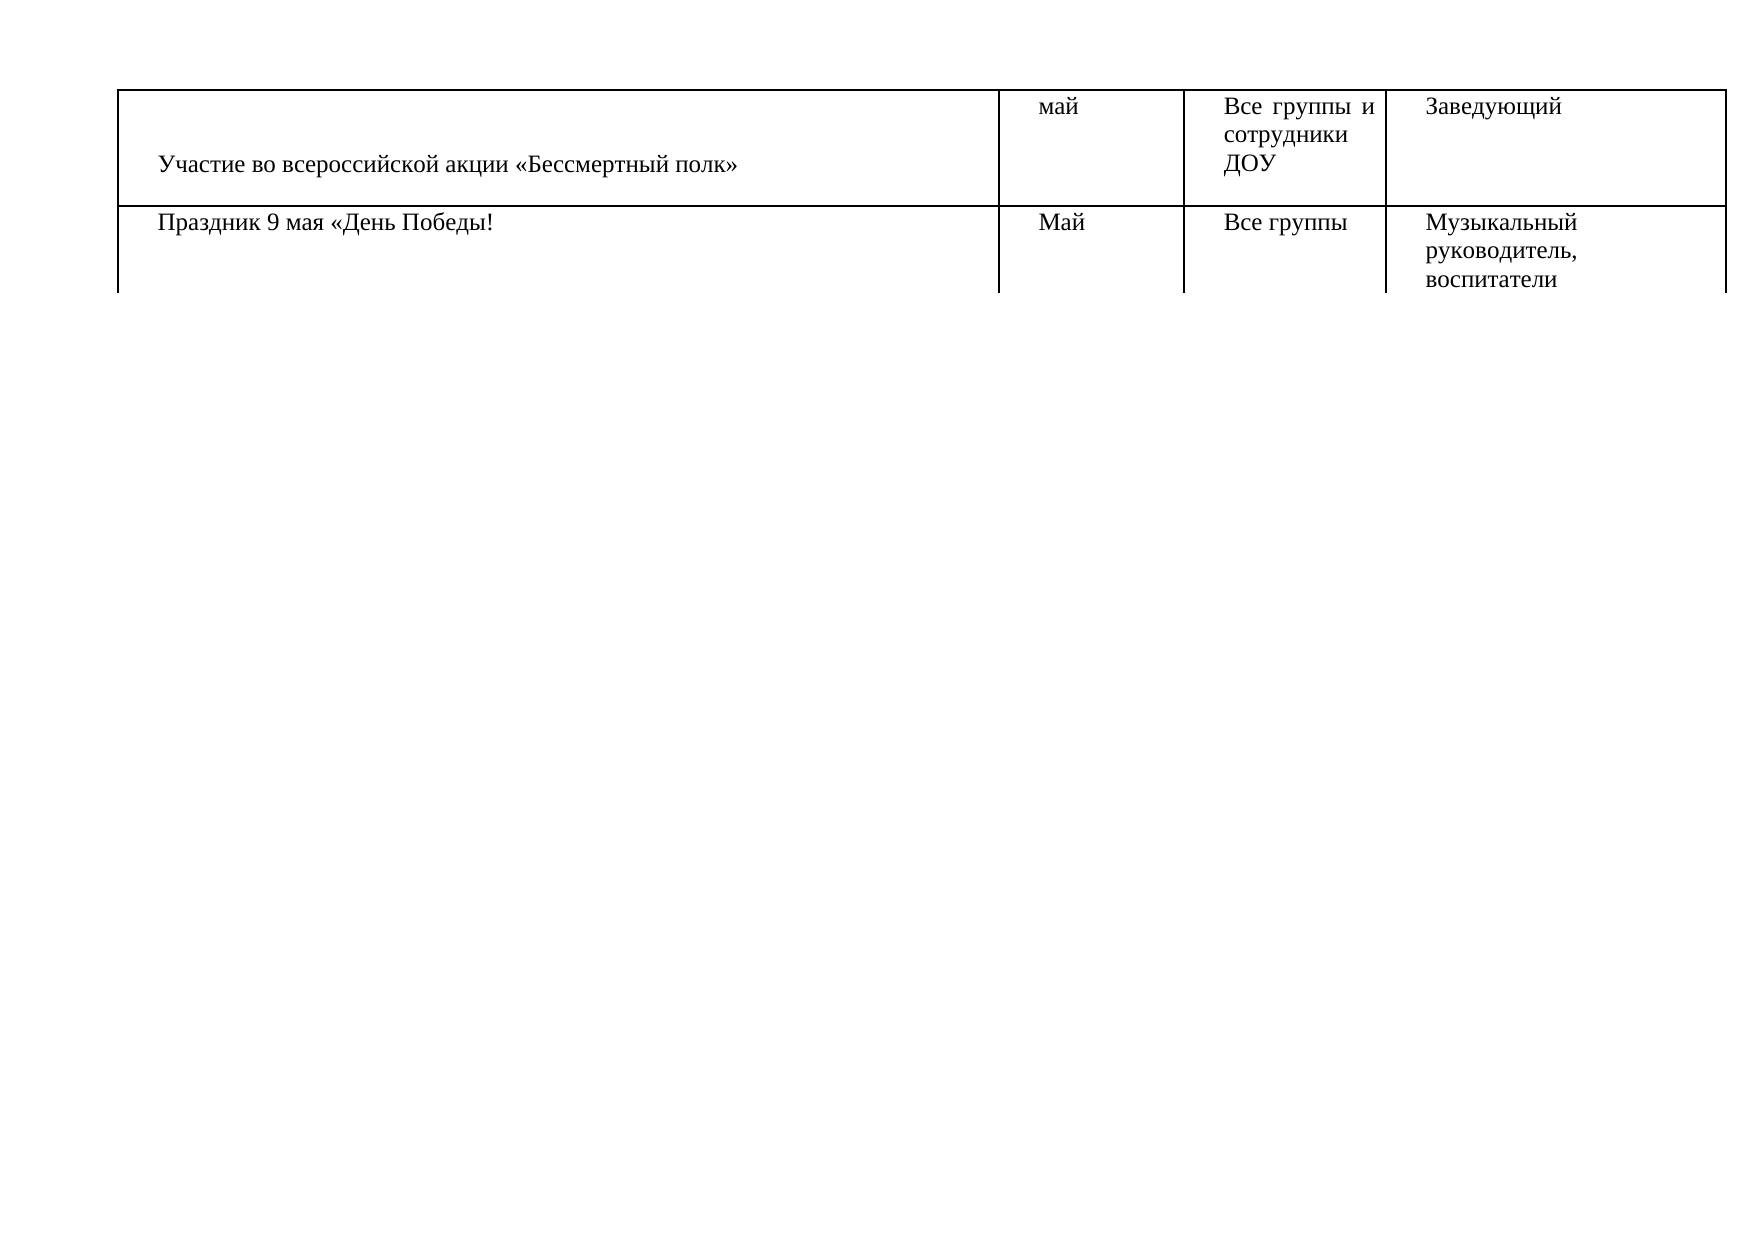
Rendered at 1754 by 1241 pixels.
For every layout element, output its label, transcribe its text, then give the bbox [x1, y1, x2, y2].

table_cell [1185, 91, 1385, 205]
table_cell Праздник 9 мая «День Победы! [119, 207, 998, 293]
table_cell Все группы [1185, 207, 1385, 293]
table_cell май [1000, 91, 1183, 205]
table_cell Музыкальный руководитель, воспитатели [1387, 207, 1725, 293]
table_cell Заведующий [1387, 91, 1725, 205]
table_cell Май [1000, 207, 1183, 293]
table_cell Участие во всероссийской акции «Бессмертный полк» [119, 91, 998, 205]
